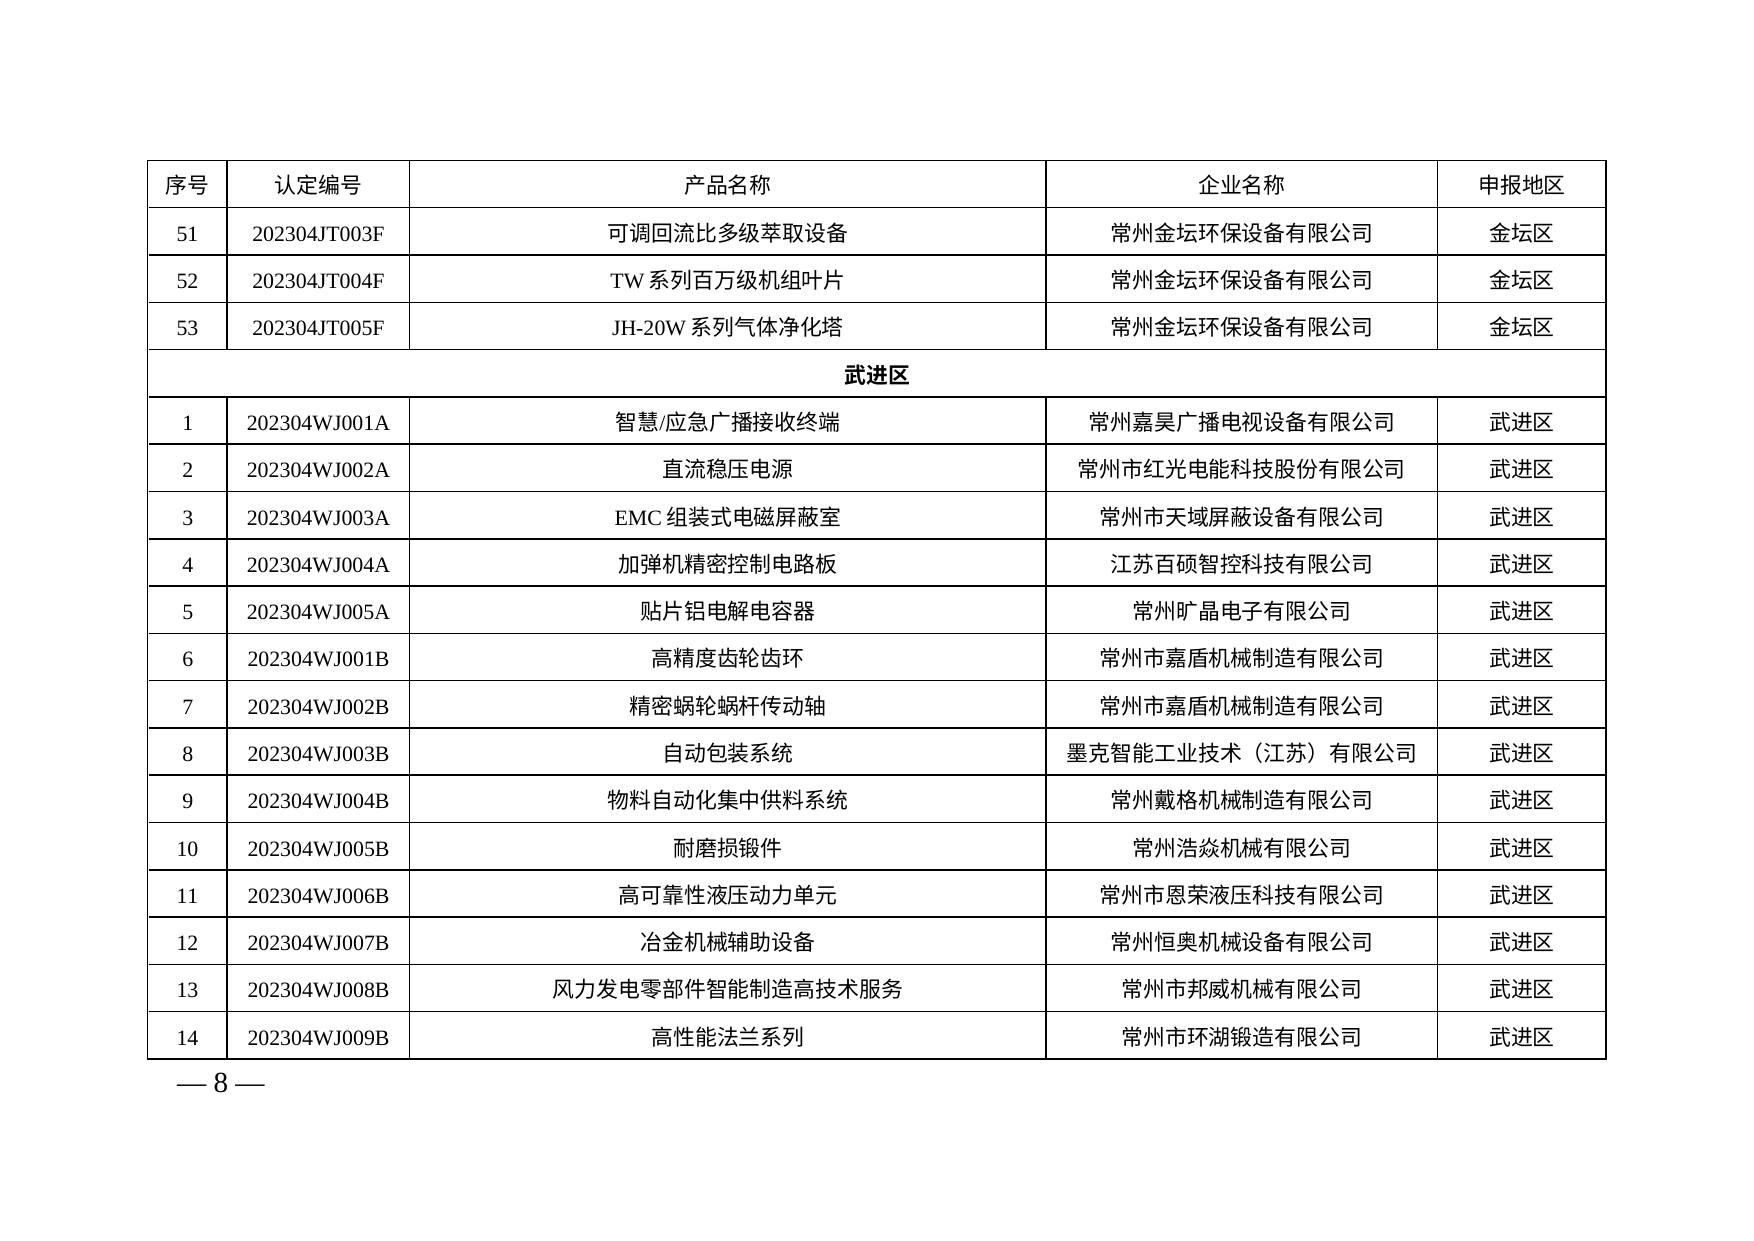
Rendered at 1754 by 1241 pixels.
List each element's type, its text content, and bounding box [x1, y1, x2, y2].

table_cell 武进区 [1438, 634, 1605, 680]
table_cell JH-20W系列气体净化塔 [410, 303, 1045, 349]
table_cell 墨克智能工业技术（江苏）有限公司 [1047, 729, 1437, 774]
table_cell 常州恒奥机械设备有限公司 [1047, 918, 1437, 963]
table_cell 金坛区 [1438, 208, 1605, 254]
table_cell 202304WJ008B [228, 965, 409, 1011]
table_cell 常州市嘉盾机械制造有限公司 [1047, 681, 1437, 727]
table_cell EMC组装式电磁屏蔽室 [410, 492, 1045, 538]
table_cell 常州戴格机械制造有限公司 [1047, 776, 1437, 822]
table_cell 高可靠性液压动力单元 [410, 871, 1045, 916]
table_cell 武进区 [1438, 1012, 1605, 1058]
table_cell 52 [148, 255, 226, 301]
table_header 序号 [148, 161, 226, 207]
table_cell 武进区 [148, 350, 1605, 396]
table_cell 金坛区 [1438, 256, 1605, 301]
table_cell 常州金坛环保设备有限公司 [1047, 256, 1437, 301]
table_cell 常州金坛环保设备有限公司 [1047, 303, 1437, 349]
table_cell 202304WJ007B [228, 918, 409, 963]
table_cell 贴片铝电解电容器 [410, 587, 1045, 632]
table_cell 武进区 [1438, 540, 1605, 585]
table_cell 2 [148, 444, 226, 491]
table_cell 3 [148, 492, 226, 538]
table_cell 物料自动化集中供料系统 [410, 776, 1045, 822]
table_cell 53 [148, 303, 226, 349]
table_cell 202304WJ005A [228, 587, 409, 632]
table_cell 202304WJ003A [228, 492, 409, 538]
table_header 申报地区 [1438, 161, 1605, 207]
table_cell 202304WJ003B [228, 729, 409, 774]
table_cell 冶金机械辅助设备 [410, 918, 1045, 963]
table_cell 武进区 [1438, 492, 1605, 538]
table_cell TW系列百万级机组叶片 [410, 256, 1045, 301]
table_header 认定编号 [228, 161, 409, 207]
table_cell 202304WJ002A [228, 445, 409, 491]
table_cell 202304WJ006B [228, 871, 409, 916]
table_cell 武进区 [1438, 823, 1605, 869]
table_cell 4 [148, 539, 226, 585]
table_cell 202304WJ001B [228, 634, 409, 680]
table_cell 5 [148, 586, 226, 632]
table_cell 7 [148, 681, 226, 727]
table_cell 202304WJ004A [228, 540, 409, 585]
table_cell 自动包装系统 [410, 729, 1045, 774]
table_cell 202304JT004F [228, 256, 409, 301]
table_cell 202304JT005F [228, 303, 409, 349]
table_cell 6 [148, 634, 226, 680]
table_cell 智慧/应急广播接收终端 [410, 398, 1045, 443]
table_cell 常州市嘉盾机械制造有限公司 [1047, 634, 1437, 680]
table_cell 金坛区 [1438, 303, 1605, 349]
table_header 企业名称 [1047, 161, 1437, 207]
table_cell 常州嘉昊广播电视设备有限公司 [1047, 398, 1437, 443]
table_cell 高性能法兰系列 [410, 1012, 1045, 1058]
table_cell 江苏百硕智控科技有限公司 [1047, 540, 1437, 585]
table_cell 武进区 [1438, 587, 1605, 632]
table_cell 14 [148, 1012, 226, 1058]
table_cell 武进区 [1438, 871, 1605, 916]
table_cell 202304WJ005B [228, 823, 409, 869]
table_cell 耐磨损锻件 [410, 823, 1045, 869]
table_cell 10 [148, 823, 226, 869]
table_cell 常州市邦威机械有限公司 [1047, 965, 1437, 1011]
table_cell 武进区 [1438, 729, 1605, 774]
table_cell 常州旷晶电子有限公司 [1047, 587, 1437, 632]
table_cell 武进区 [1438, 398, 1605, 443]
table_cell 202304WJ001A [228, 398, 409, 443]
table_cell 11 [148, 870, 226, 916]
table_cell 202304WJ004B [228, 776, 409, 822]
table_header 产品名称 [410, 161, 1045, 207]
table_cell 12 [148, 917, 226, 963]
table_cell 1 [148, 397, 226, 443]
table_cell 武进区 [1438, 965, 1605, 1011]
table_cell 202304WJ002B [228, 681, 409, 727]
table_cell 武进区 [1438, 918, 1605, 963]
table_cell 可调回流比多级萃取设备 [410, 208, 1045, 254]
table_cell 13 [148, 965, 226, 1011]
table_cell 常州市恩荣液压科技有限公司 [1047, 871, 1437, 916]
table_cell 51 [148, 208, 226, 254]
table_cell 武进区 [1438, 681, 1605, 727]
table_cell 202304WJ009B [228, 1012, 409, 1058]
table_cell 常州金坛环保设备有限公司 [1047, 208, 1437, 254]
table_cell 精密蜗轮蜗杆传动轴 [410, 681, 1045, 727]
table_cell 202304JT003F [228, 208, 409, 254]
table_cell 9 [148, 775, 226, 822]
table_cell 武进区 [1438, 445, 1605, 491]
table_cell 直流稳压电源 [410, 445, 1045, 491]
table_cell 高精度齿轮齿环 [410, 634, 1045, 680]
table_cell 常州市红光电能科技股份有限公司 [1047, 445, 1437, 491]
table_cell 风力发电零部件智能制造高技术服务 [410, 965, 1045, 1011]
table_cell 常州市天域屏蔽设备有限公司 [1047, 492, 1437, 538]
table_cell 武进区 [1438, 776, 1605, 822]
table_cell 常州浩焱机械有限公司 [1047, 823, 1437, 869]
table_cell 8 [148, 728, 226, 774]
table_cell 常州市环湖锻造有限公司 [1047, 1012, 1437, 1058]
table_cell 加弹机精密控制电路板 [410, 540, 1045, 585]
